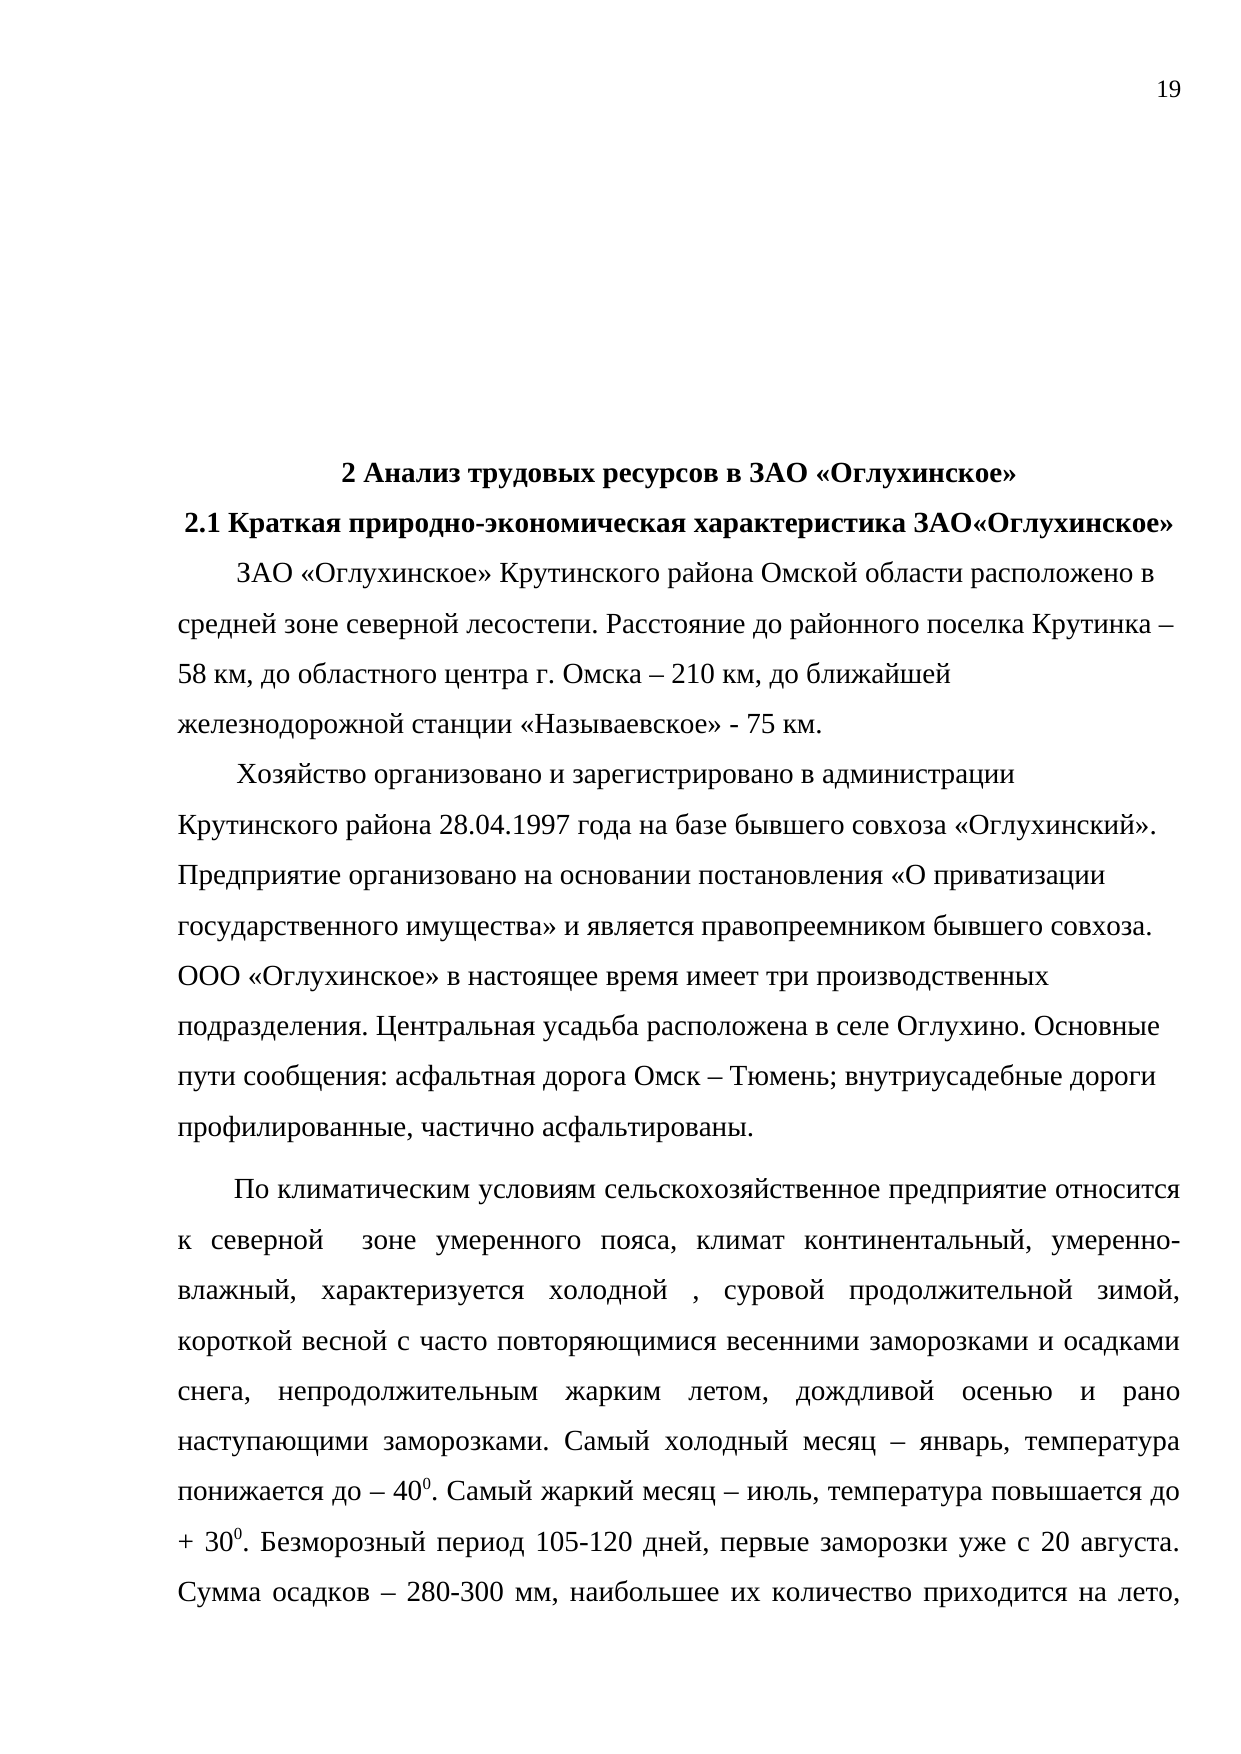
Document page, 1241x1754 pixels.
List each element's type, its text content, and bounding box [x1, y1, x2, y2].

text Хозяйство организовано и зарегистрировано в администрации Крутинского района 28.04.1997 года на базе бывшего совхоза «Оглухинский». Предприятие организовано на основании постановления «О приватизации государственного имущества» и является правопреемником бывшего совхоза. ООО «Оглухинское» в настоящее время имеет три производственных подразделения. Центральная усадьба расположена в селе Оглухино. Основные пути сообщения: асфальтная дорога Омск – Тюмень; внутриусадебные дороги профилированные, частично асфальтированы. [177, 757, 1181, 1142]
text 2 Анализ трудовых ресурсов в ЗАО «Оглухинское» [177, 455, 1181, 488]
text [177, 1172, 1181, 1608]
text ЗАО «Оглухинское» Крутинского района Омской области расположено в средней зоне северной лесостепи. Расстояние до районного поселка Крутинка – , до областного центра г. Омска – , до ближайшей железнодорожной станции «Называевское» - . [177, 555, 1181, 740]
text 2.1 Краткая природно-экономическая характеристика ЗАО«Оглухинское» [177, 505, 1181, 539]
